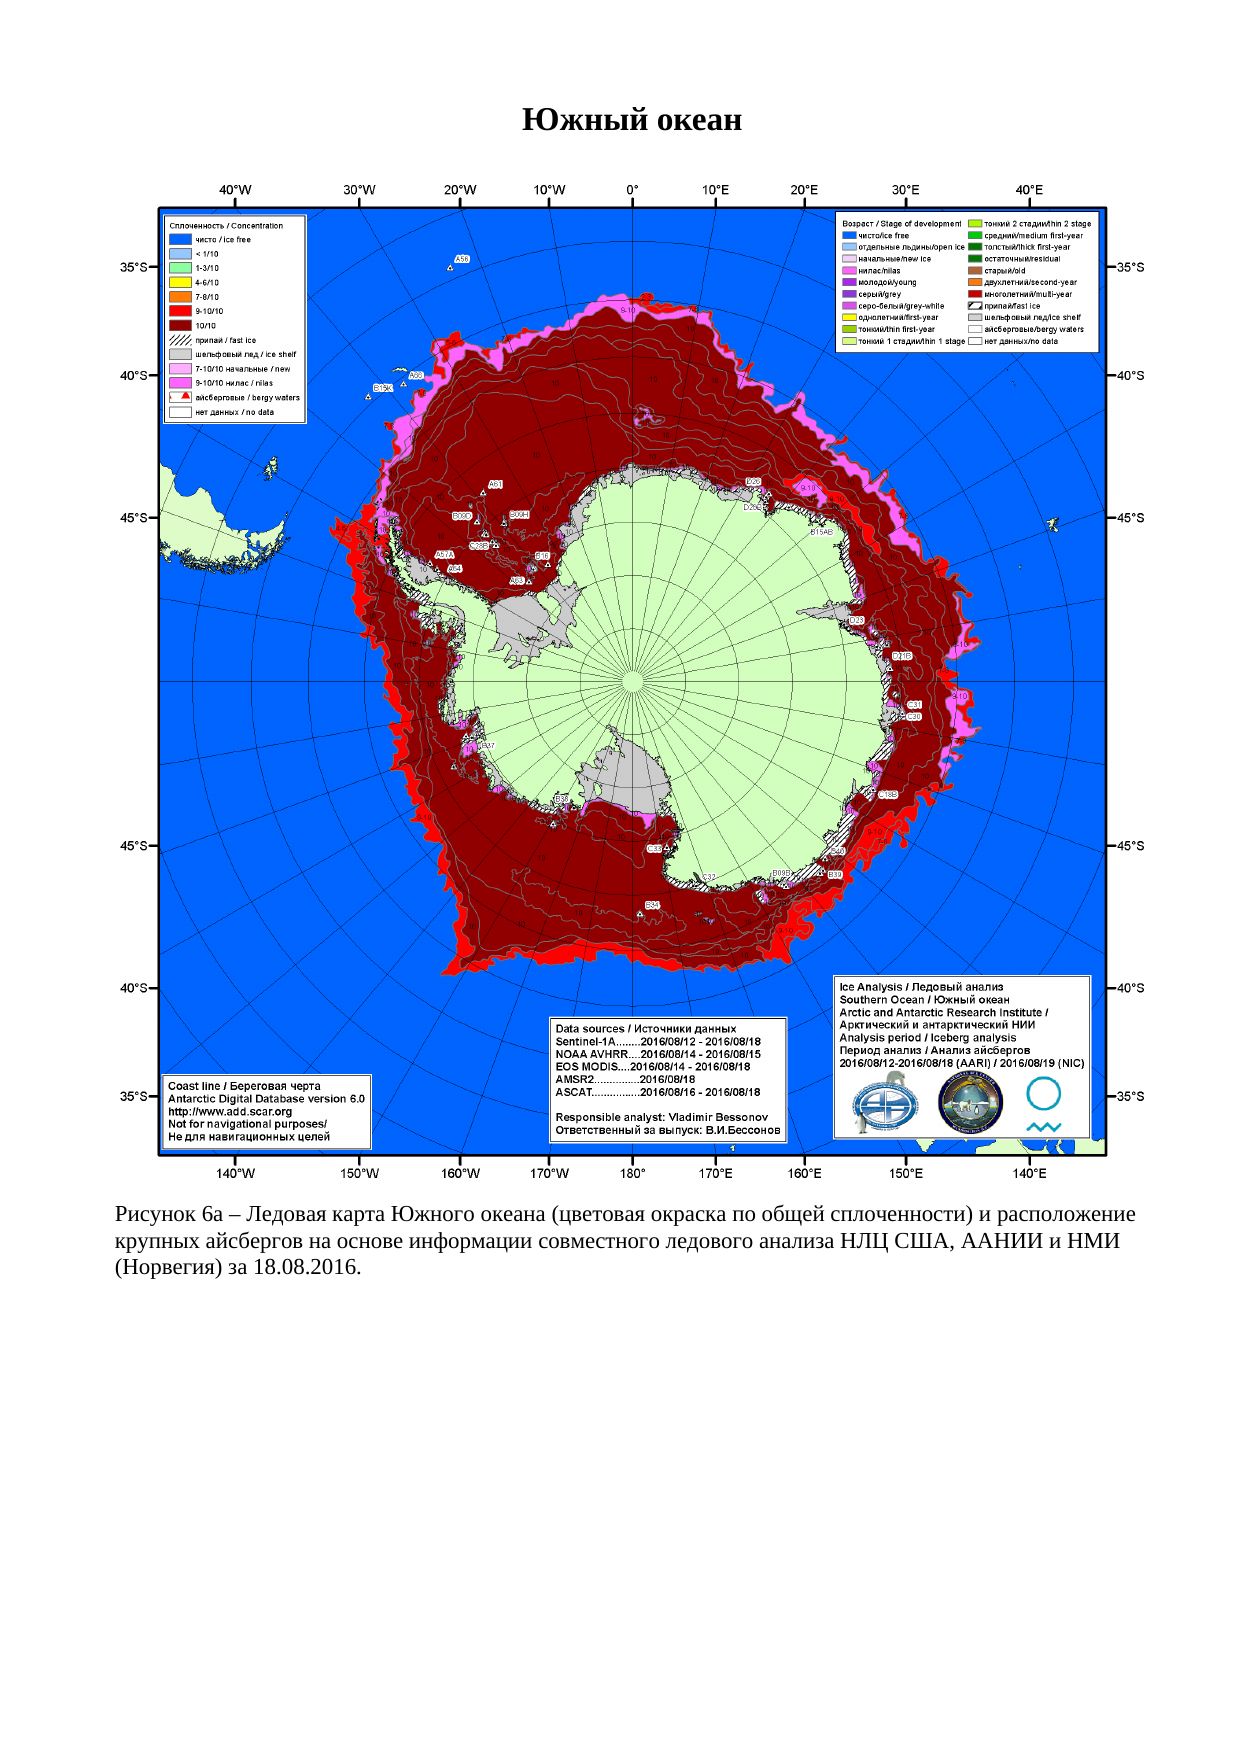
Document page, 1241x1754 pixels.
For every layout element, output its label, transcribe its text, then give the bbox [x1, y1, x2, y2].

subtitle Рисунок 6а – Ледовая карта Южного океана (цветовая окраска по общей сплоченности) и расположение крупных айсбергов на основе информации совместного ледового анализа НЛЦ США, ААНИИ и НМИ (Норвегия) за 18.08.2016. [114, 1201, 1152, 1279]
subtitle Южный океан [112, 99, 1152, 137]
picture [112, 161, 1152, 1201]
